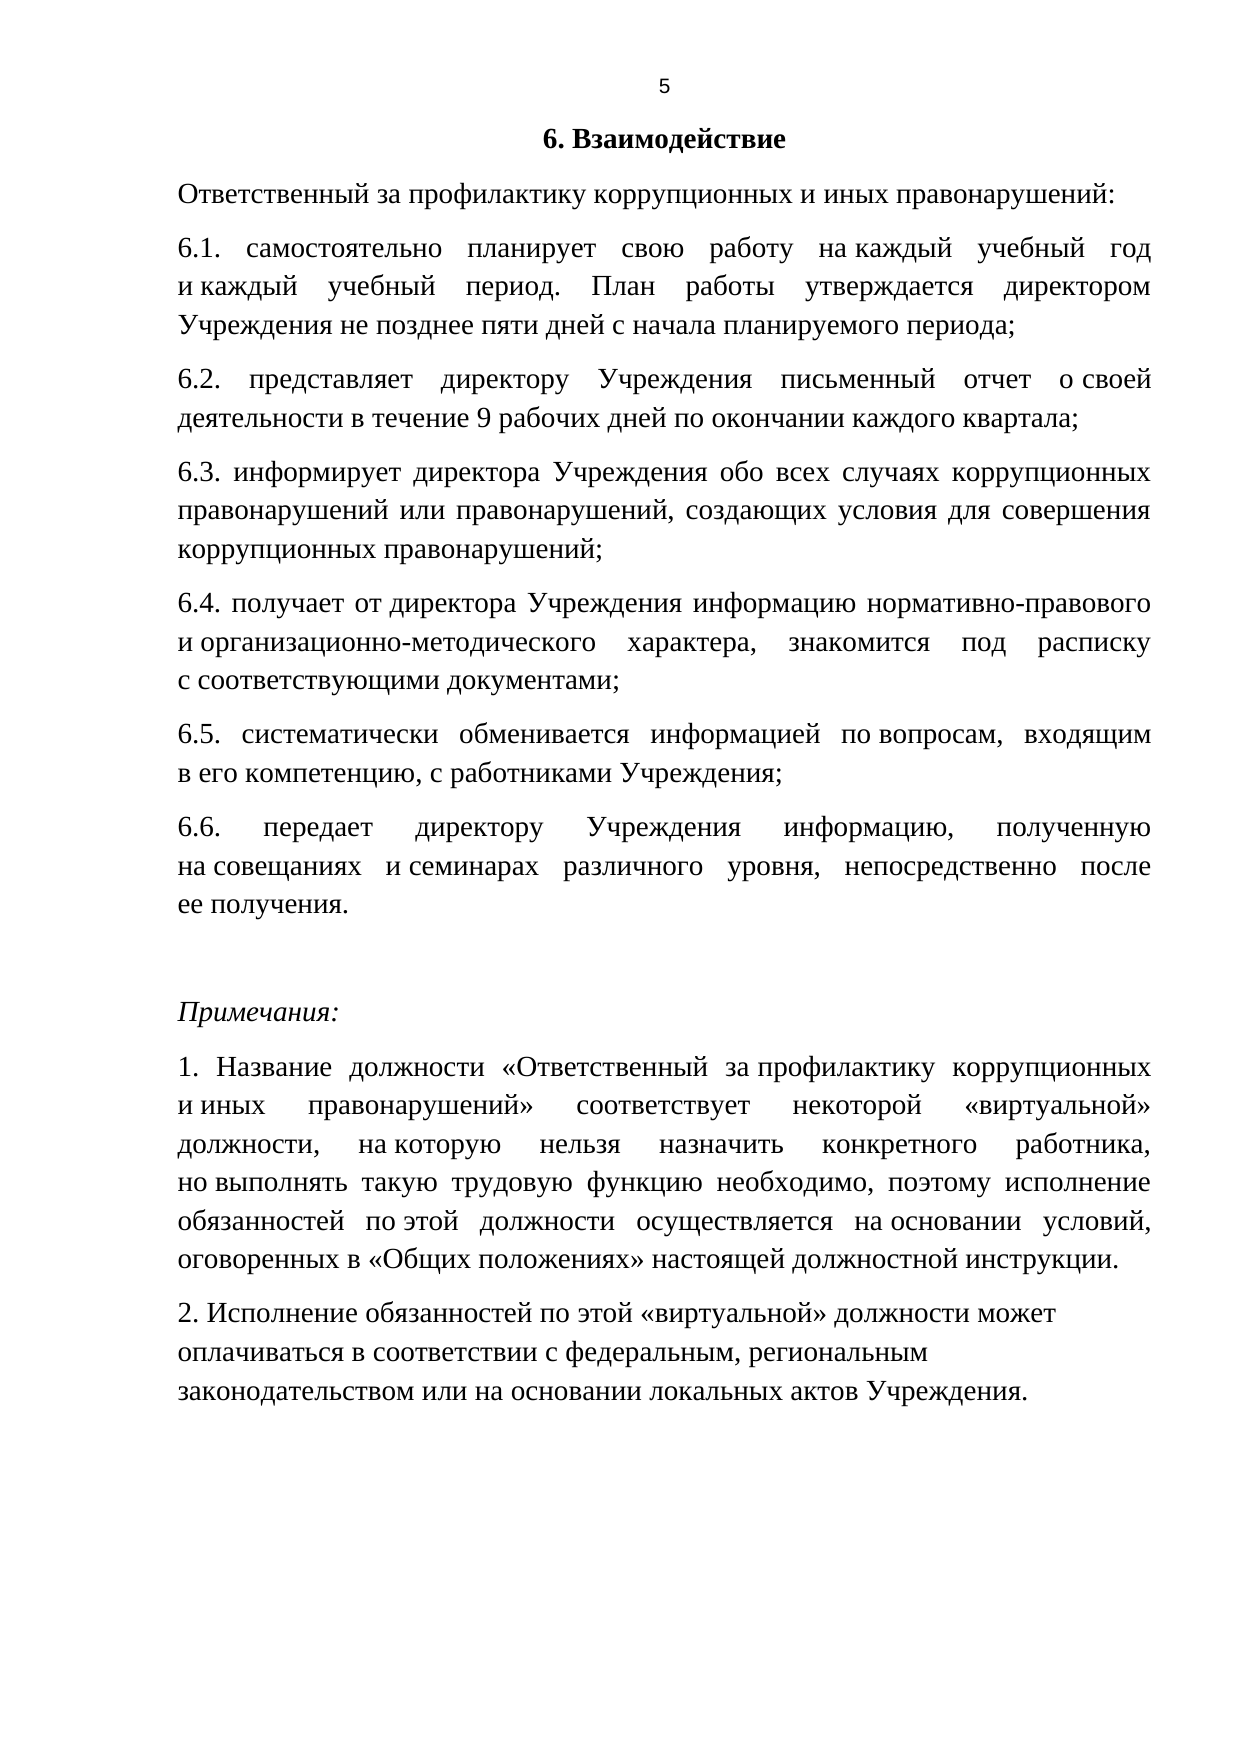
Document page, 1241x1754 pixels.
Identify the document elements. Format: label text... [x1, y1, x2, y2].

text 2. Исполнение обязанностей по этой «виртуальной» должности может оплачиваться в соответствии с федеральным, региональным законодательством или на основании локальных актов Учреждения. [177, 1296, 1152, 1406]
text 6.4. получает от директора Учреждения информацию нормативно-правового и организационно-методического характера, знакомится под расписку с соответствующими документами; [177, 585, 1152, 696]
text Примечания: [177, 994, 1152, 1028]
text Ответственный за профилактику коррупционных и иных правонарушений: [177, 176, 1152, 209]
text 6.6. передает директору Учреждения информацию, полученную на совещаниях и семинарах различного уровня, непосредственно после ее получения. [177, 809, 1152, 920]
text 6.1. самостоятельно планирует свою работу на каждый учебный год и каждый учебный период. План работы утверждается директором Учреждения не позднее пяти дней с начала планируемого периода; [177, 230, 1152, 341]
text 6.2. представляет директору Учреждения письменный отчет о своей деятельности в течение 9 рабочих дней по окончании каждого квартала; [177, 361, 1152, 433]
text 6.3. информирует директора Учреждения обо всех случаях коррупционных правонарушений или правонарушений, создающих условия для совершения коррупционных правонарушений; [177, 454, 1152, 564]
text 1. Название должности «Ответственный за профилактику коррупционных и иных правонарушений» соответствует некоторой «виртуальной» должности, на которую нельзя назначить конкретного работника, но выполнять такую трудовую функцию необходимо, поэтому исполнение обязанностей по этой должности осуществляется на основании условий, оговоренных в «Общих положениях» настоящей должностной инструкции. [177, 1049, 1152, 1275]
text 6.5. систематически обменивается информацией по вопросам, входящим в его компетенцию, с работниками Учреждения; [177, 716, 1152, 788]
text 6. Взаимодействие [177, 122, 1152, 155]
